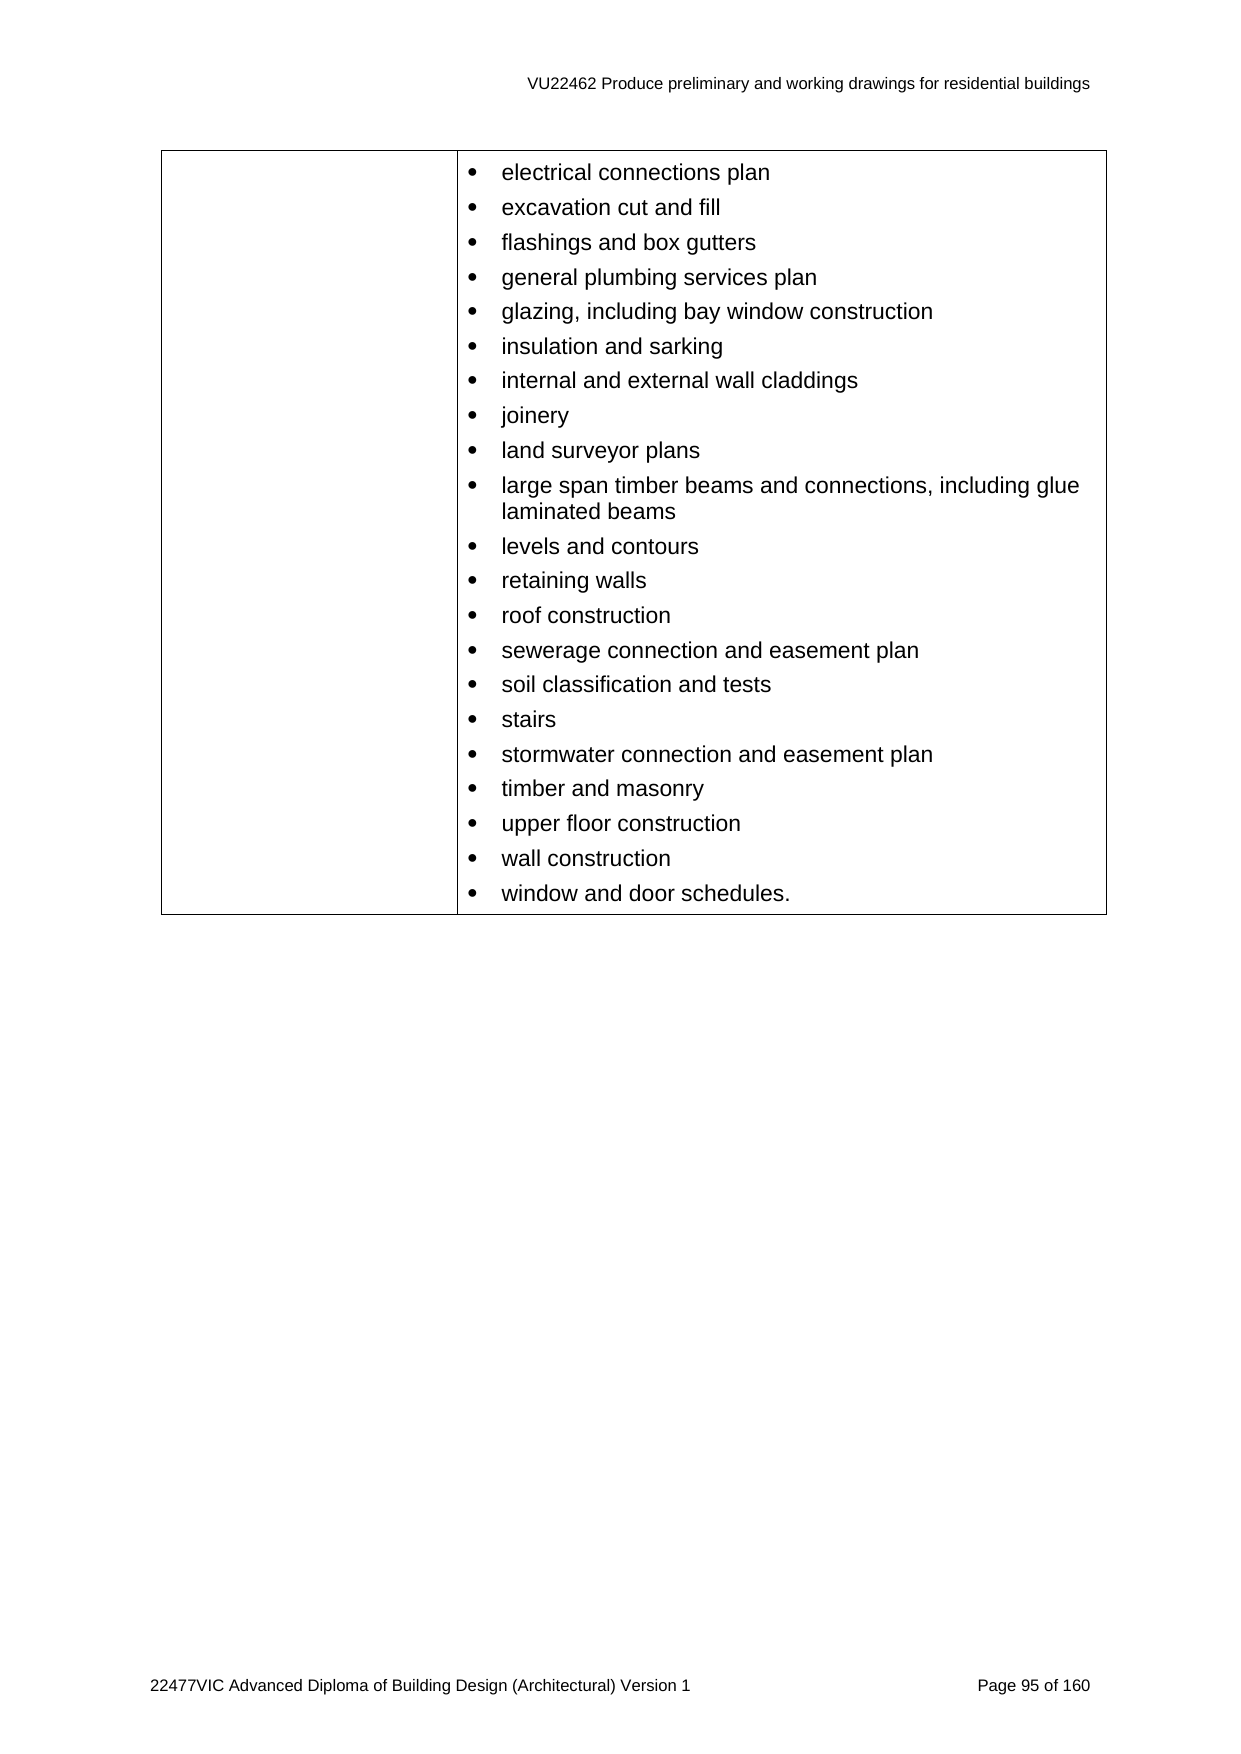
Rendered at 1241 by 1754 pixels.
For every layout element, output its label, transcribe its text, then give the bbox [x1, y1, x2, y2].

table_header electrical connections plan excavation cut and fill flashings and box gutters general plumbing services plan glazing, including bay window construction insulation and sarking internal and external wall claddings joinery land surveyor plans large span timber beams and connections, including glue laminated beams levels and contours retaining walls roof construction sewerage connection and easement plan soil classification and tests stairs stormwater connection and easement plan timber and masonry upper floor construction wall construction window and door schedules. [458, 151, 1106, 914]
table_header [162, 151, 457, 914]
